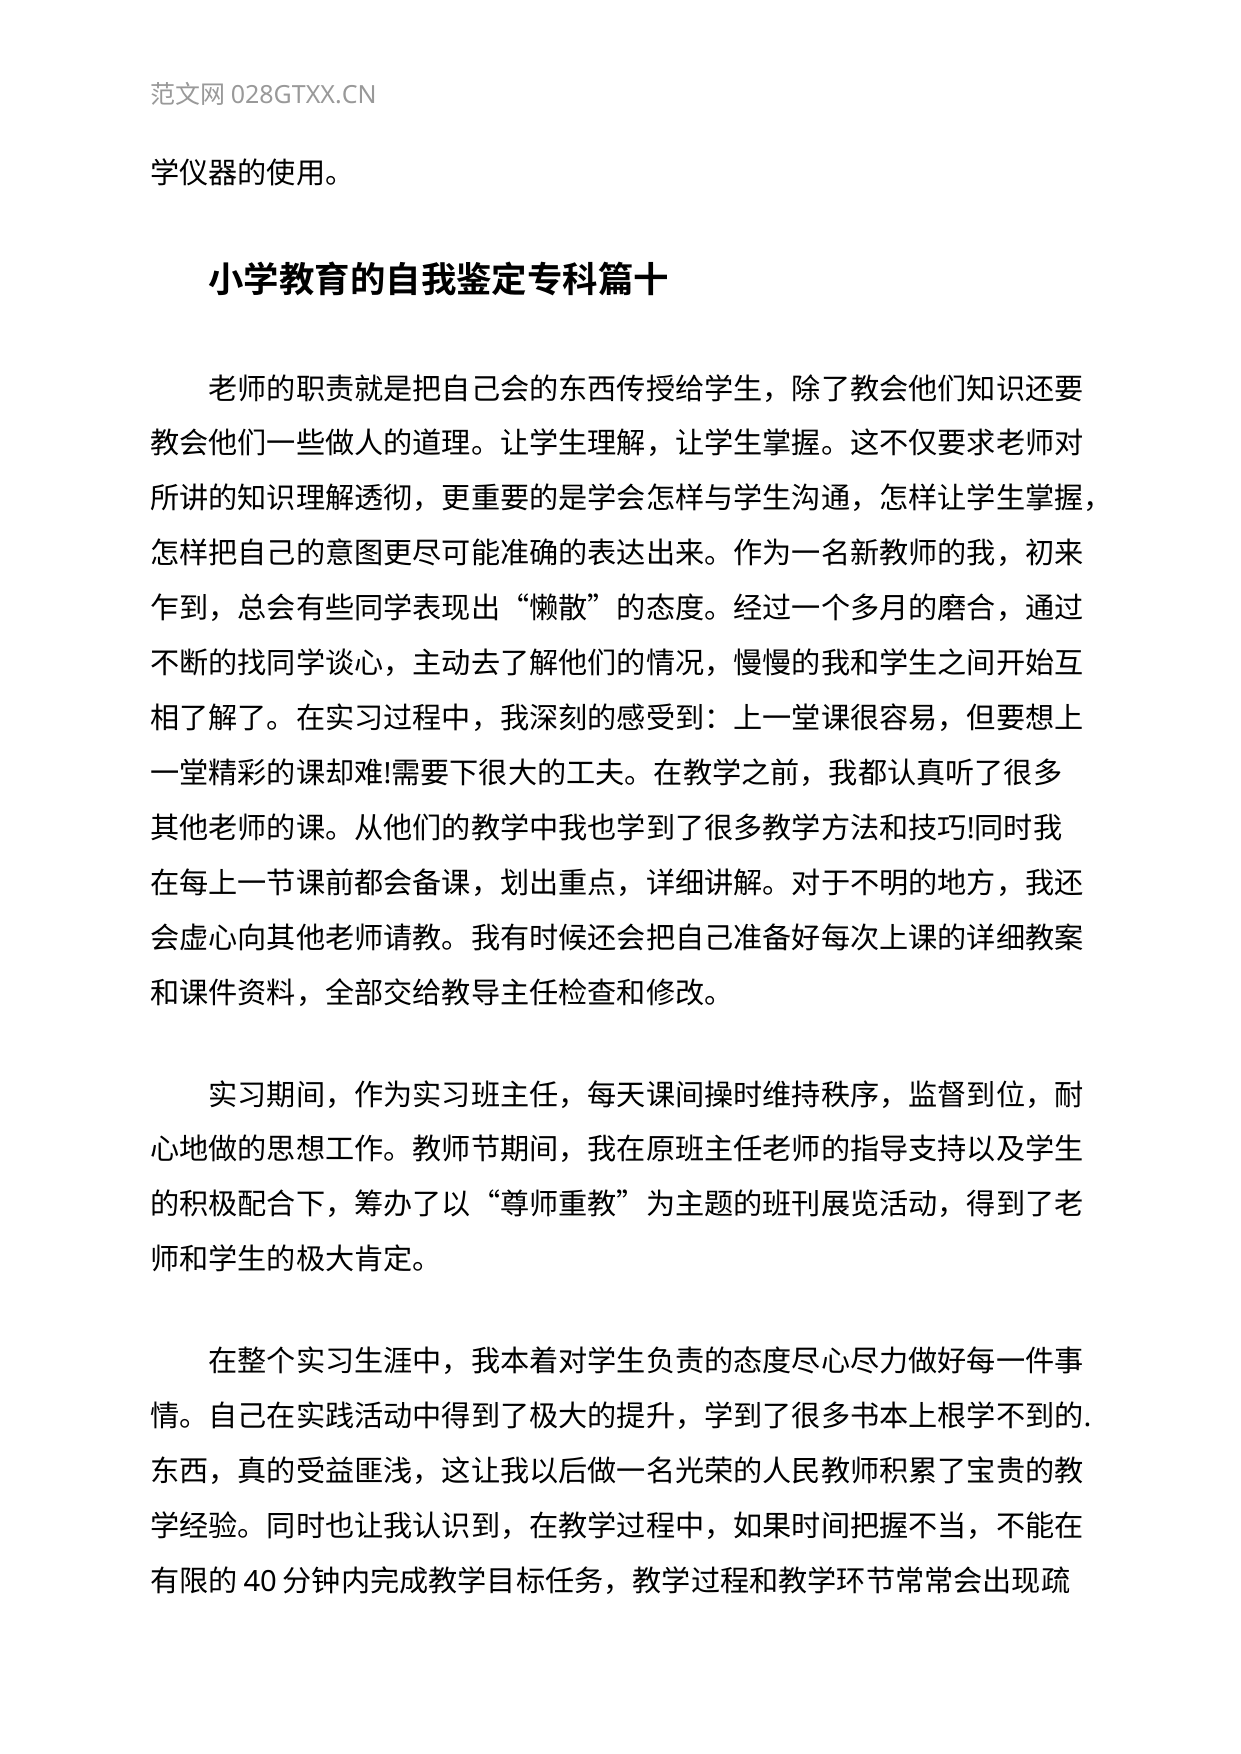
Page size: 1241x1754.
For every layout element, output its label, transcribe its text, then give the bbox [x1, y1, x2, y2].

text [150, 150, 1090, 192]
text 实习期间，作为实习班主任，每天课间操时维持秩序，监督到位，耐心地做的思想工作。教师节期间，我在原班主任老师的指导支持以及学生的积极配合下，筹办了以“尊师重教”为主题的班刊展览活动，得到了老师和学生的极大肯定。 [150, 1071, 1090, 1278]
text 小学教育的自我鉴定专科篇十 [150, 252, 1090, 303]
text 老师的职责就是把自己会的东西传授给学生，除了教会他们知识还要教会他们一些做人的道理。让学生理解，让学生掌握。这不仅要求老师对所讲的知识理解透彻，更重要的是学会怎样与学生沟通，怎样让学生掌握，怎样把自己的意图更尽可能准确的表达出来。作为一名新教师的我，初来乍到，总会有些同学表现出“懒散”的态度。经过一个多月的磨合，通过不断的找同学谈心，主动去了解他们的情况，慢慢的我和学生之间开始互相了解了。在实习过程中，我深刻的感受到：上一堂课很容易，但要想上一堂精彩的课却难!需要下很大的工夫。在教学之前，我都认真听了很多其他老师的课。从他们的教学中我也学到了很多教学方法和技巧!同时我在每上一节课前都会备课，划出重点，详细讲解。对于不明的地方，我还会虚心向其他老师请教。我有时候还会把自己准备好每次上课的详细教案和课件资料，全部交给教导主任检查和修改。 [150, 365, 1090, 1012]
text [150, 1337, 1090, 1599]
